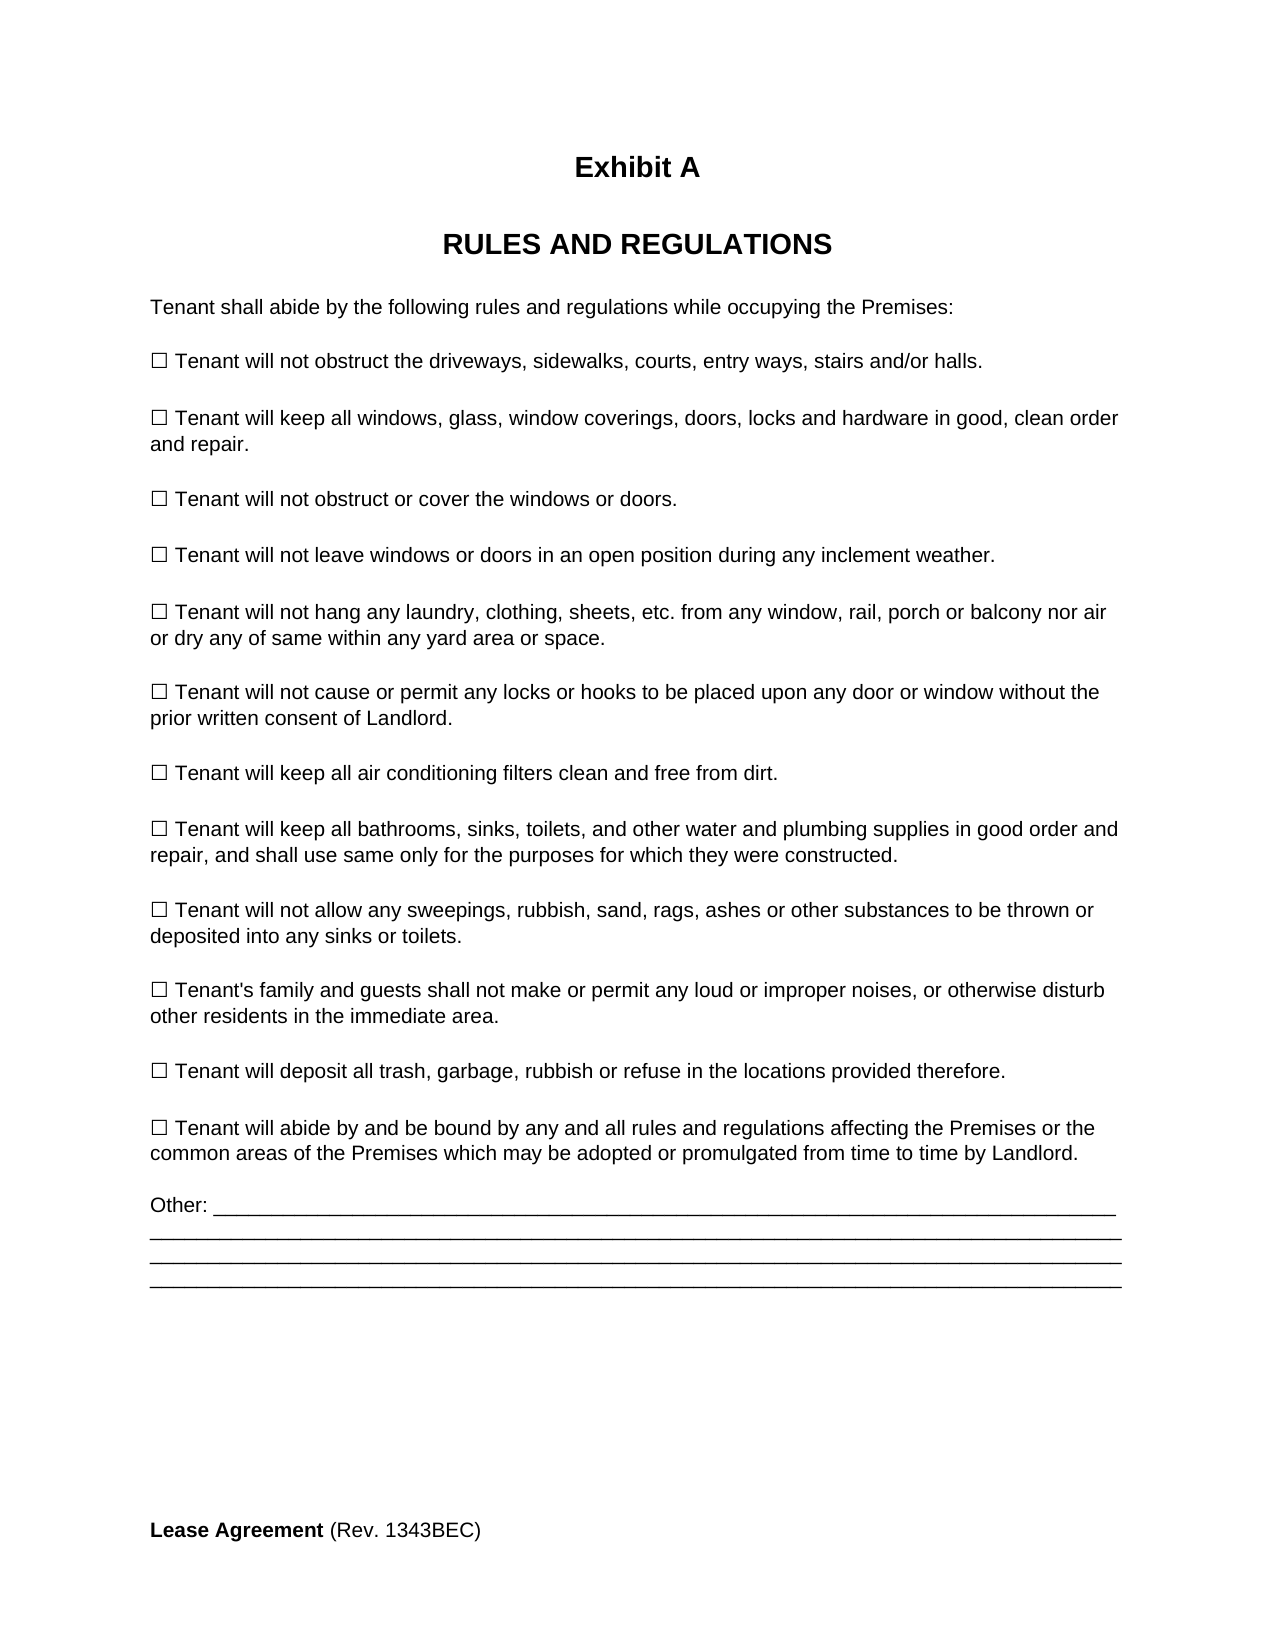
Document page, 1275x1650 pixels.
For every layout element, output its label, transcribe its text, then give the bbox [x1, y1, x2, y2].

text Tenant will not cause or permit any locks or hooks to be placed upon any door or window without the prior written consent of Landlord. [150, 677, 1125, 730]
text Tenant will not obstruct the driveways, sidewalks, courts, entry ways, stairs and/or halls. [150, 347, 1125, 375]
text Tenant's family and guests shall not make or permit any loud or improper noises, or otherwise disturb other residents in the immediate area. [150, 976, 1125, 1028]
text Tenant will not hang any laundry, clothing, sheets, etc. from any window, rail, porch or balcony nor air or dry any of same within any yard area or space. [150, 597, 1125, 649]
text Tenant will keep all windows, glass, window coverings, doors, locks and hardware in good, clean order and repair. [150, 403, 1125, 456]
text Tenant will keep all bathrooms, sinks, toilets, and other water and plumbing supplies in good order and repair, and shall use same only for the purposes for which they were constructed. [150, 814, 1125, 867]
text Tenant will not leave windows or doors in an open position during any inclement weather. [150, 540, 1125, 569]
text Tenant will deposit all trash, garbage, rubbish or refuse in the locations provided therefore. [150, 1056, 1125, 1084]
text Tenant shall abide by the following rules and regulations while occupying the Premises: [150, 294, 1125, 318]
text RULES AND REGULATIONS [150, 227, 1125, 261]
text ____________________________________________________________________________________ [150, 1217, 1125, 1241]
text ____________________________________________________________________________________ [150, 1241, 1125, 1265]
text Tenant will not obstruct or cover the windows or doors. [150, 484, 1125, 512]
text Other: ______________________________________________________________________________ [150, 1193, 1125, 1217]
text ____________________________________________________________________________________ [150, 1265, 1125, 1289]
text Tenant will not allow any sweepings, rubbish, sand, rags, ashes or other substances to be thrown or deposited into any sinks or toilets. [150, 895, 1125, 947]
text Tenant will keep all air conditioning filters clean and free from dirt. [150, 758, 1125, 786]
text Tenant will abide by and be bound by any and all rules and regulations affecting the Premises or the common areas of the Premises which may be adopted or promulgated from time to time by Landlord. [150, 1113, 1125, 1165]
text Exhibit A [150, 150, 1125, 183]
